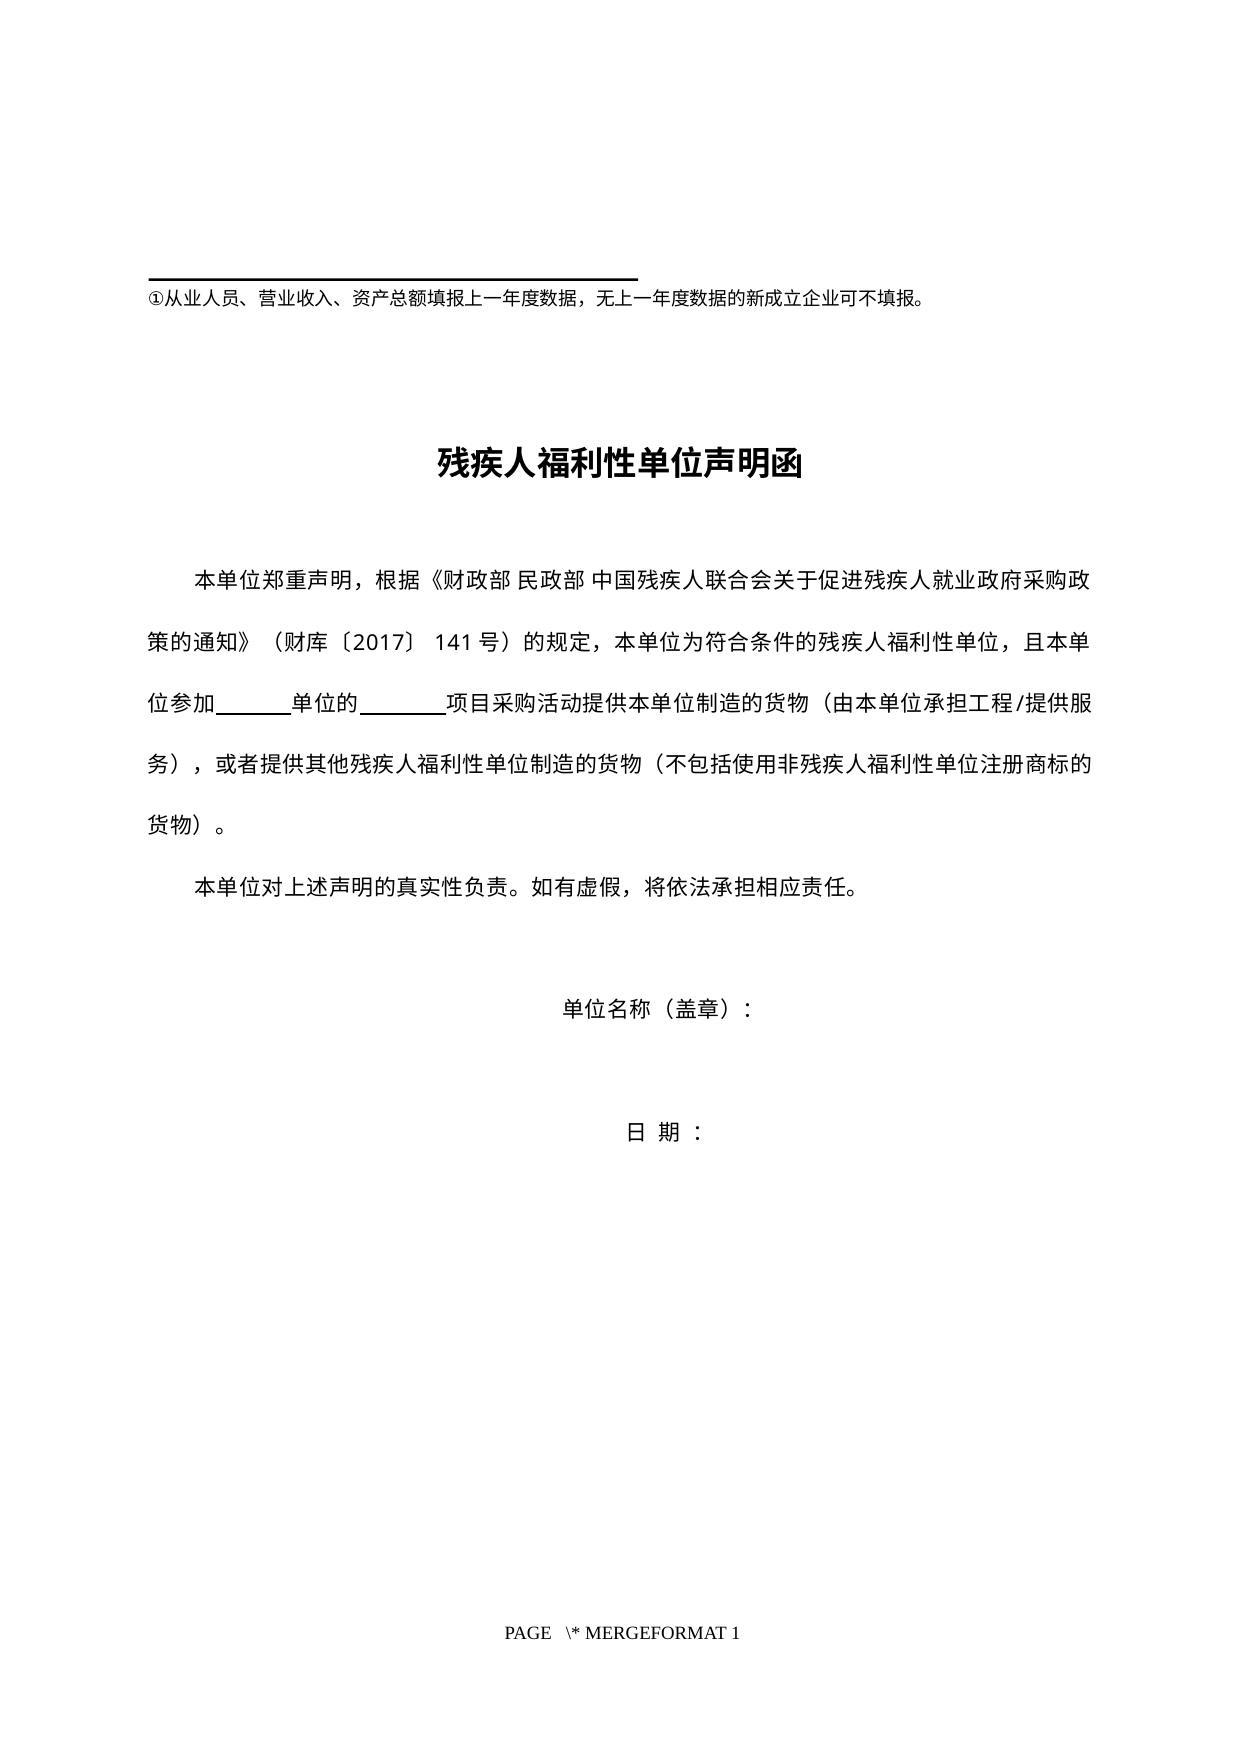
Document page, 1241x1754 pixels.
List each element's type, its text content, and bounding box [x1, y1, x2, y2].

text 残疾人福利性单位声明函 [148, 437, 1092, 485]
text 日 期 ： [148, 1091, 930, 1152]
text 单位名称（盖章）： [148, 969, 930, 1030]
text ①从业人员、营业收入、资产总额填报上一年度数据，无上一年度数据的新成立企业可不填报。 [148, 283, 1092, 311]
text 本单位郑重声明，根据《财政部 民政部 中国残疾人联合会关于促进残疾人就业政府采购政策的通知》（财库〔2017〕 141号）的规定，本单位为符合条件的残疾人福利性单位，且本单位参加 单位的 项目采购活动提供本单位制造的货物（由本单位承担工程/提供服务），或者提供其他残疾人福利性单位制造的货物（不包括使用非残疾人福利性单位注册商标的货物）。 [148, 540, 1092, 846]
text 本单位对上述声明的真实性负责。如有虚假，将依法承担相应责任。 [148, 846, 1092, 907]
